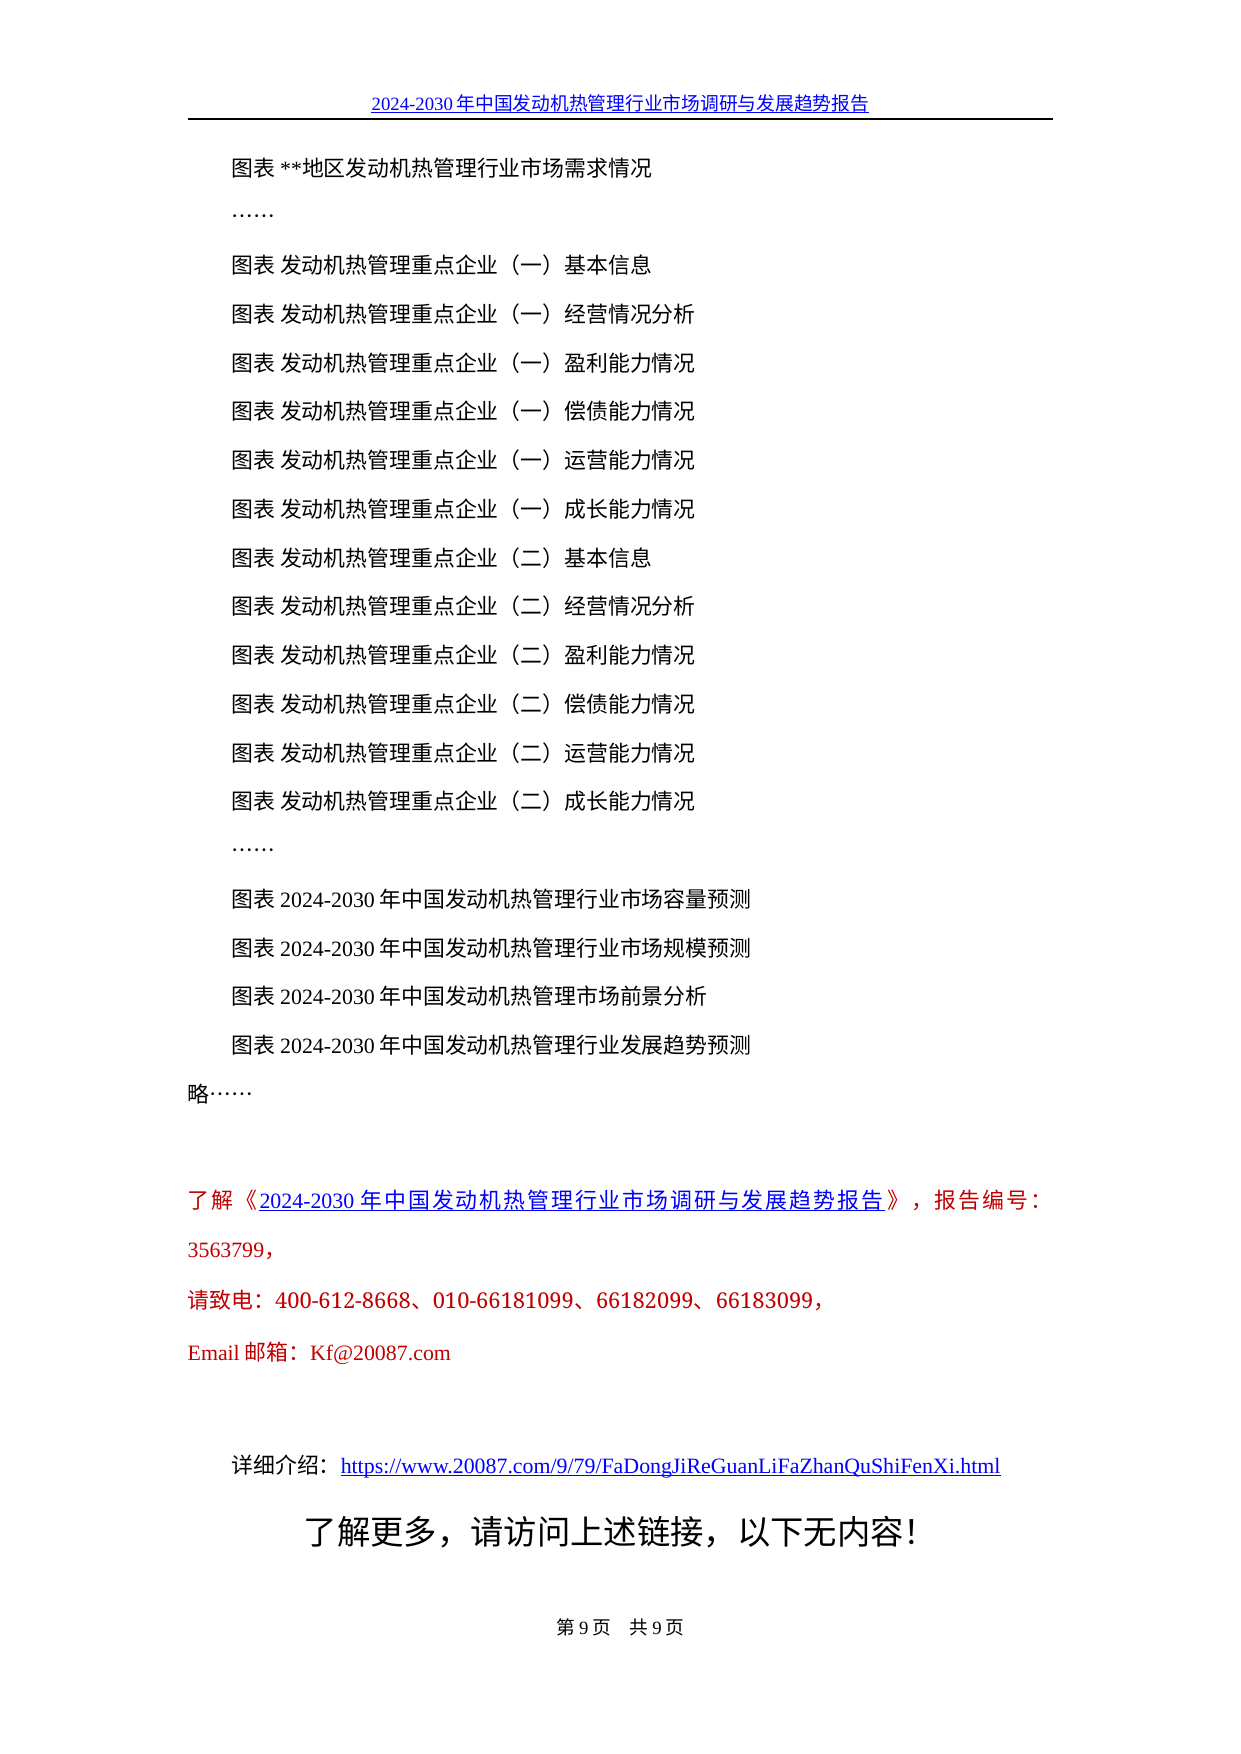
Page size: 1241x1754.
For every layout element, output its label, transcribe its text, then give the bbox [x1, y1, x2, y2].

text Email邮箱：Kf@20087.com [187, 1335, 1053, 1367]
text 了解《2024-2030年中国发动机热管理行业市场调研与发展趋势报告》，报告编号：3563799， [187, 1183, 1053, 1264]
text 详细介绍：https://www.20087.com/9/79/FaDongJiReGuanLiFaZhanQuShiFenXi.html [187, 1448, 1053, 1480]
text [187, 150, 1053, 1109]
text 请致电：400-612-8668、010-66181099、66182099、66183099， [187, 1283, 1053, 1316]
title 了解更多，请访问上述链接，以下无内容！ [187, 1498, 1053, 1563]
